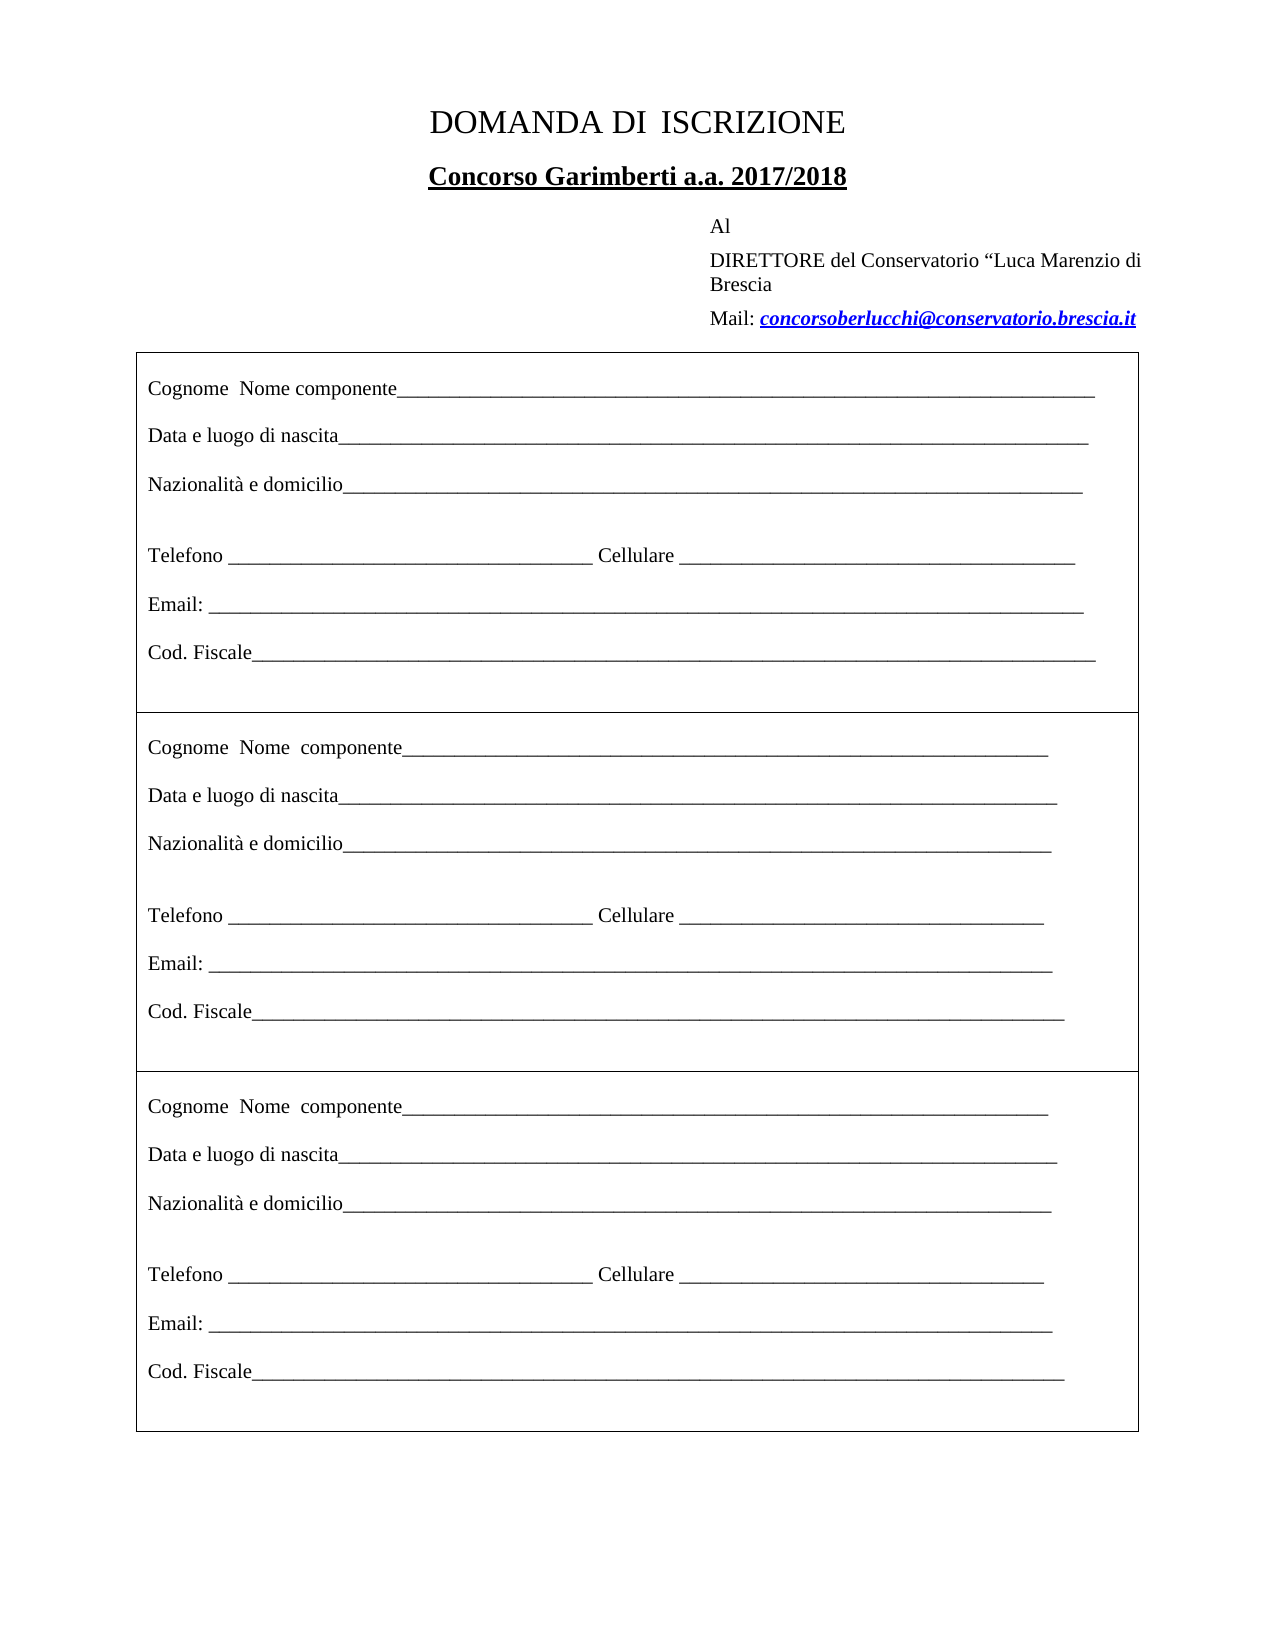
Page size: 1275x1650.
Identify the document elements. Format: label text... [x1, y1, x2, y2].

text Concorso Garimberti a.a. 2017/2018 [246, 160, 1029, 191]
text Mail: concorsoberlucchi@conservatorio.brescia.it [709, 306, 1152, 330]
table_cell Cognome Nome componente______________________________________________________________ Data e luogo di nascita_____________________________________________________________________ Nazionalità e domicilio____________________________________________________________________ Telefono ___________________________________ Cellulare ___________________________________ Email: _________________________________________________________________________________ Cod. Fiscale______________________________________________________________________________ [137, 713, 1138, 1071]
text Al [709, 214, 1152, 238]
subtitle DOMANDA DI ISCRIZIONE [429, 103, 1152, 141]
text DIRETTORE del Conservatorio “Luca Marenzio di Brescia [709, 248, 1152, 296]
table_header Cognome Nome componente___________________________________________________________________ Data e luogo di nascita________________________________________________________________________ Nazionalità e domicilio_______________________________________________________________________ Telefono ___________________________________ Cellulare ______________________________________ Email: ____________________________________________________________________________________ Cod. Fiscale_________________________________________________________________________________ [137, 353, 1138, 712]
table_cell Cognome Nome componente______________________________________________________________ Data e luogo di nascita_____________________________________________________________________ Nazionalità e domicilio____________________________________________________________________ Telefono ___________________________________ Cellulare ___________________________________ Email: _________________________________________________________________________________ Cod. Fiscale______________________________________________________________________________ [137, 1072, 1138, 1431]
